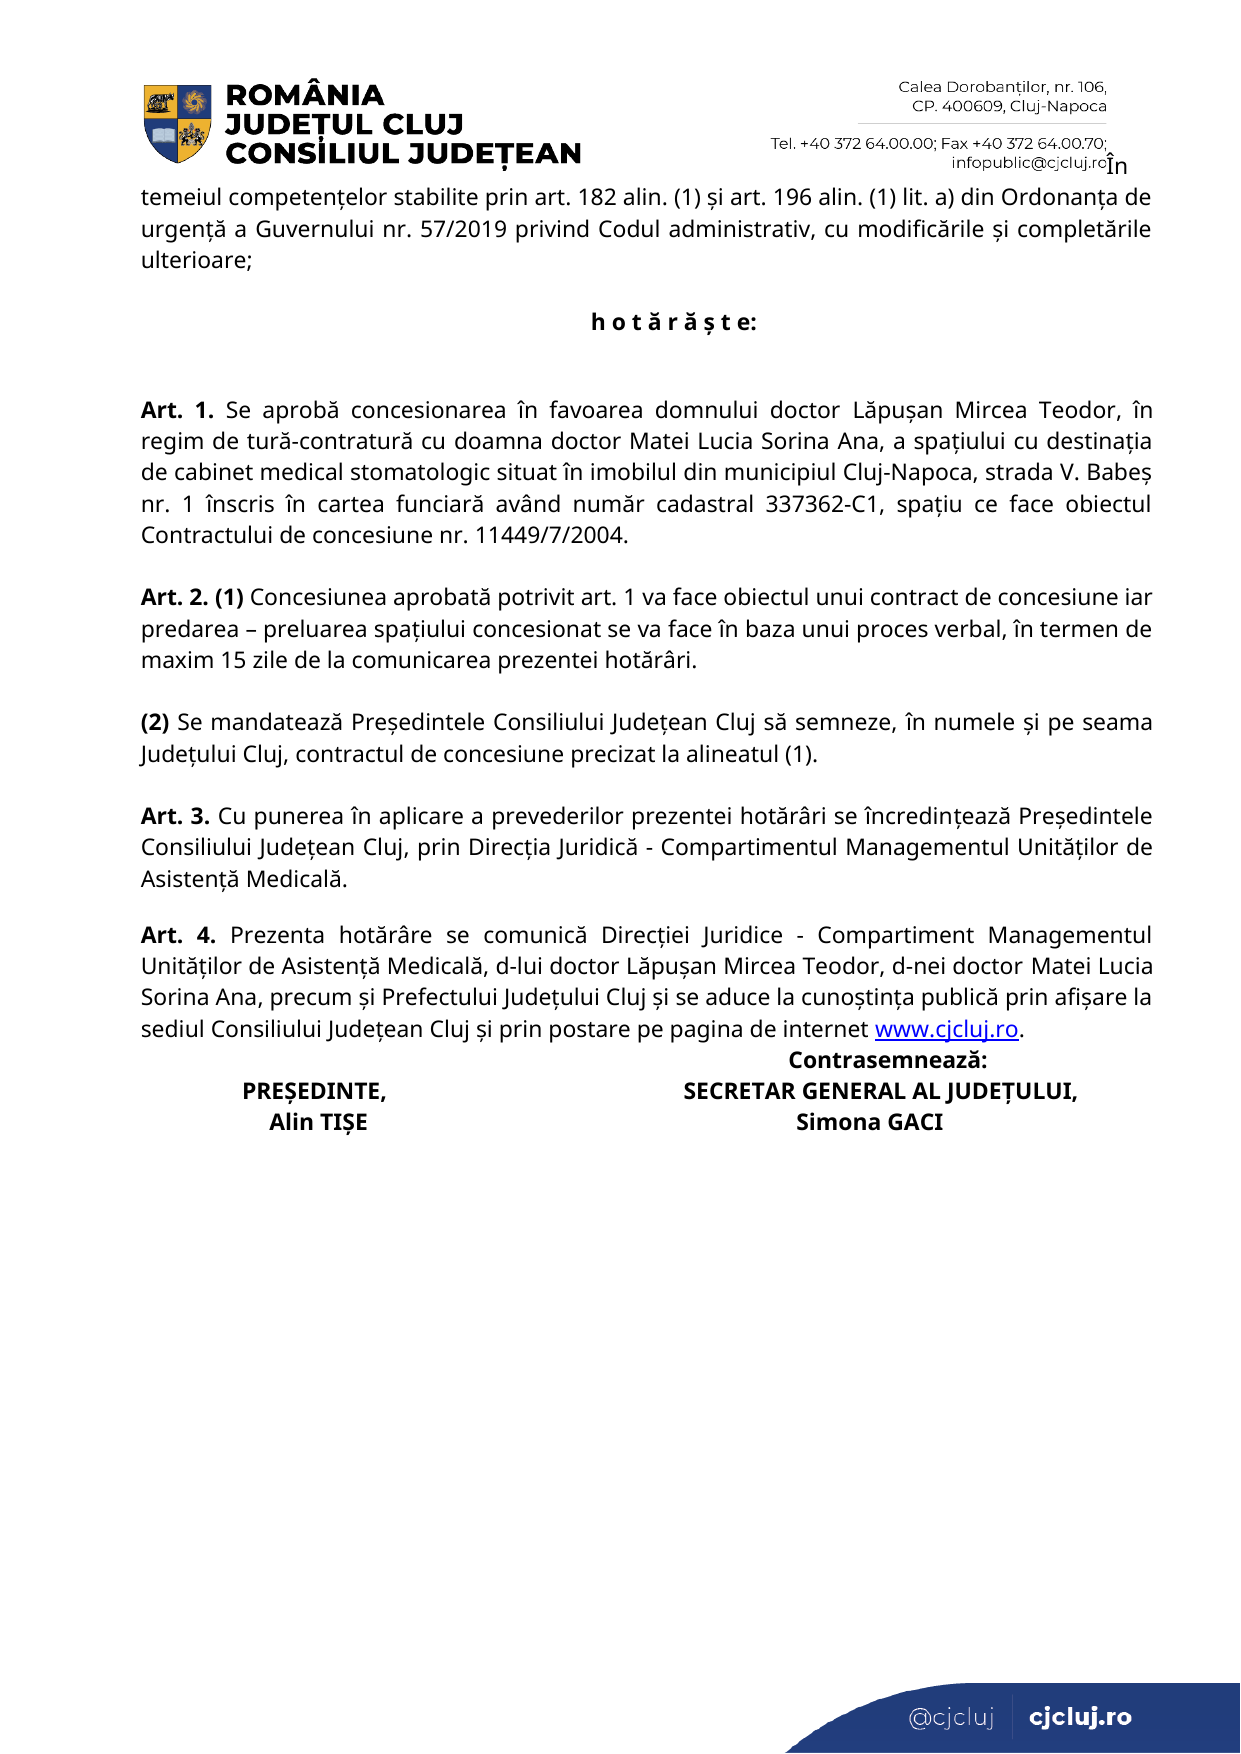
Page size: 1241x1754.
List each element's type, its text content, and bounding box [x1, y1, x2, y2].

picture [784, 1683, 1240, 1753]
text Art. 1. Se aprobă concesionarea în favoarea domnului doctor Lăpușan Mircea Teodor, în regim de tură-contratură cu doamna doctor Matei Lucia Sorina Ana, a spațiului cu destinația de cabinet medical stomatologic situat în imobilul din municipiul Cluj-Napoca, strada V. Babeș nr. 1 înscris în cartea funciară având număr cadastral 337362-C1, spațiu ce face obiectul Contractului de concesiune nr. 11449/7/2004. [141, 394, 1153, 550]
text Art. 2. (1) Concesiunea aprobată potrivit art. 1 va face obiectul unui contract de concesiune iar predarea – preluarea spațiului concesionat se va face în baza unui proces verbal, în termen de maxim 15 zile de la comunicarea prezentei hotărâri. [141, 581, 1153, 675]
picture [770, 78, 1107, 150]
picture [143, 78, 581, 150]
text Contrasemnează: [667, 1044, 1153, 1075]
text Alin TIŞE Simona GACI [141, 1106, 1153, 1137]
text Art. 3. Cu punerea în aplicare a prevederilor prezentei hotărâri se încredinţează Preşedintele Consiliului Judeţean Cluj, prin Direcția Juridică - Compartimentul Managementul Unităților de Asistență Medicală. [141, 800, 1153, 894]
text În temeiul competențelor stabilite prin art. 182 alin. (1) și art. 196 alin. (1) lit. a) din Ordonanța de urgență a Guvernului nr. 57/2019 privind Codul administrativ, cu modificările și completările ulterioare; [141, 150, 1153, 275]
text Art. 4. Prezenta hotărâre se comunică Direcției Juridice - Compartiment Managementul Unităților de Asistență Medicală, d-lui doctor Lăpușan Mircea Teodor, d-nei doctor Matei Lucia Sorina Ana, precum și Prefectului Județului Cluj și se aduce la cunoștința publică prin afișare la sediul Consiliului Județean Cluj și prin postare pe pagina de internet www.cjcluj.ro. [141, 919, 1153, 1044]
text h o t ă r ă ș t e: [516, 306, 1153, 337]
text (2) Se mandatează Președintele Consiliului Județean Cluj să semneze, în numele și pe seama Județului Cluj, contractul de concesiune precizat la alineatul (1). [141, 706, 1153, 769]
text PREŞEDINTE, SECRETAR GENERAL AL JUDEŢULUI, [141, 1075, 1153, 1106]
